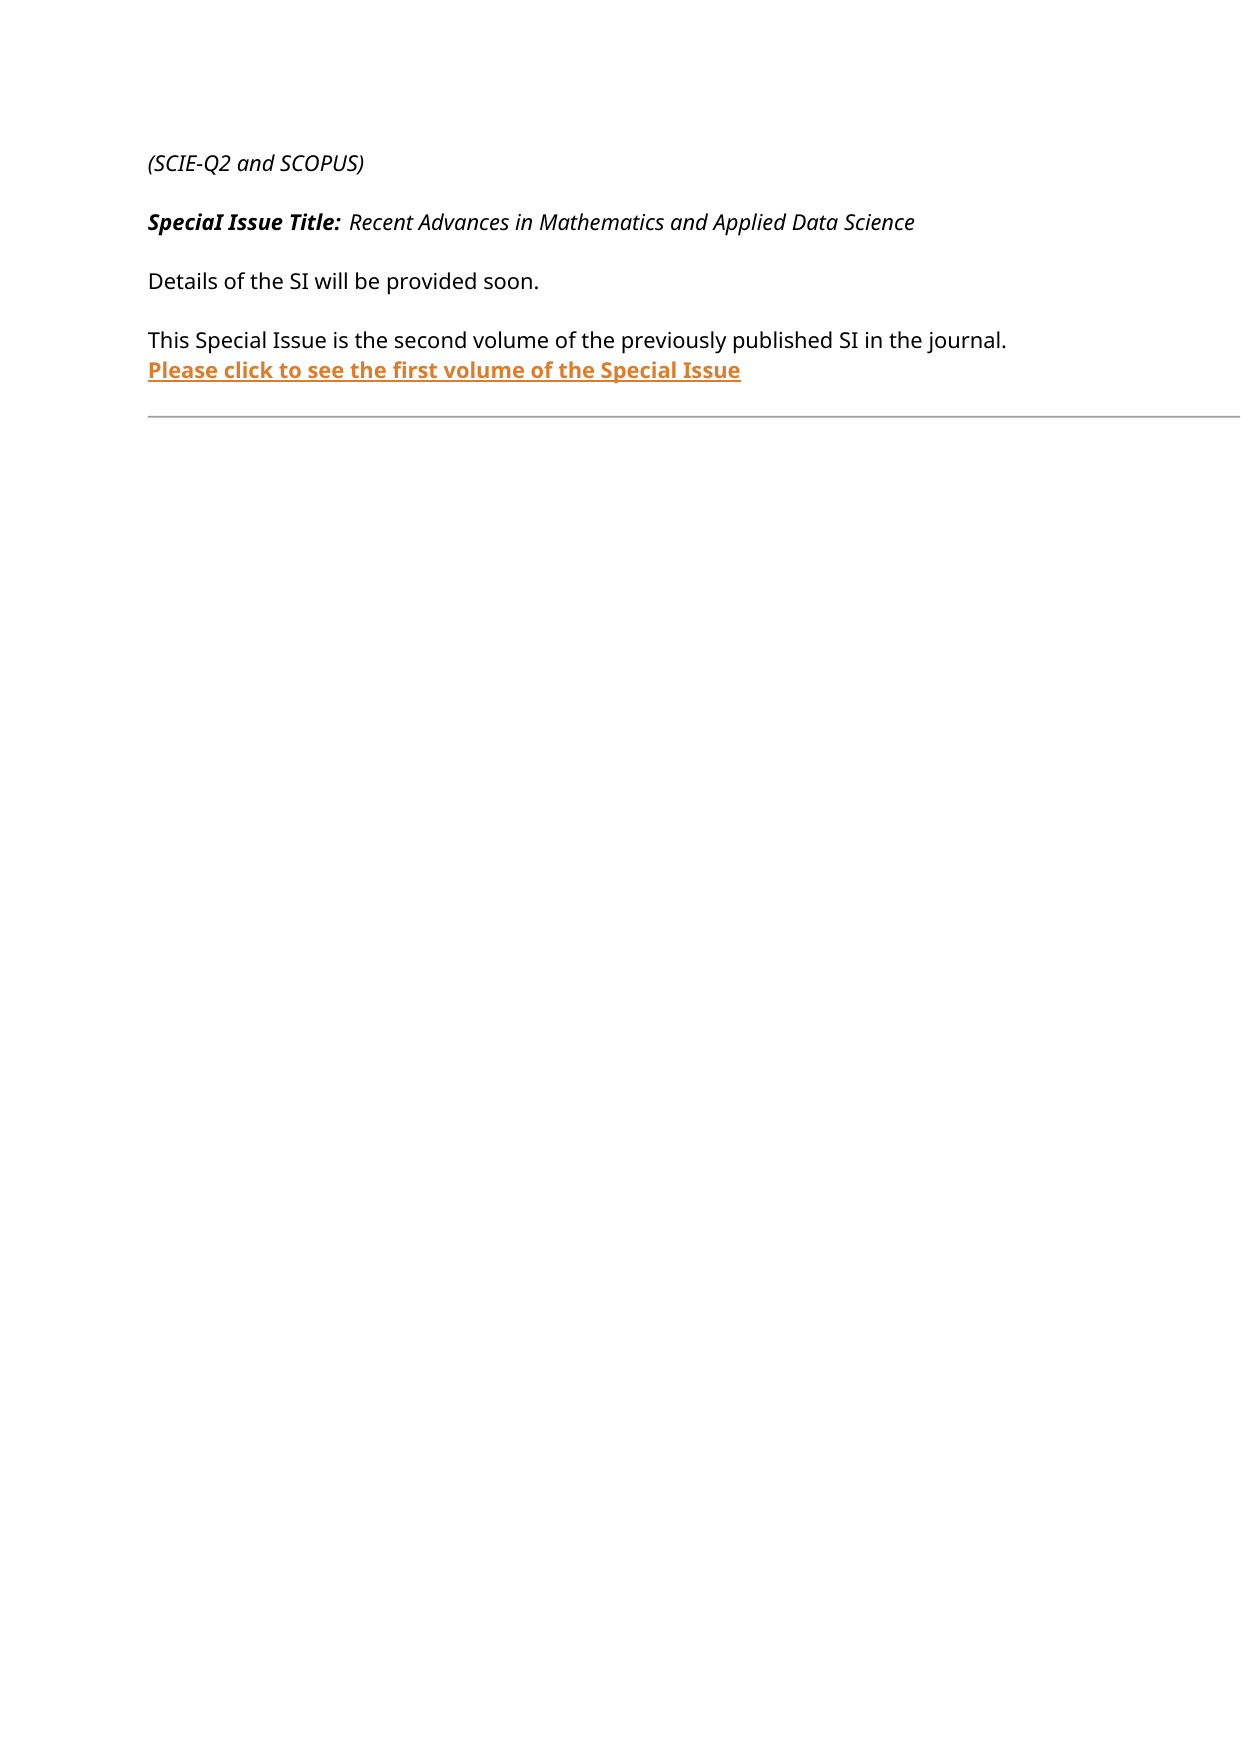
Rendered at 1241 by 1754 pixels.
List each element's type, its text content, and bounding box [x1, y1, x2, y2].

text This Special Issue is the second volume of the previously published SI in the journal. Please click to see the first volume of the Special Issue [148, 325, 1093, 385]
text SpeciaI Issue Title: Recent Advances in Mathematics and Applied Data Science Details of the SI will be provided soon. [148, 207, 1093, 296]
text (SCIE-Q2 and SCOPUS) [148, 148, 1093, 177]
